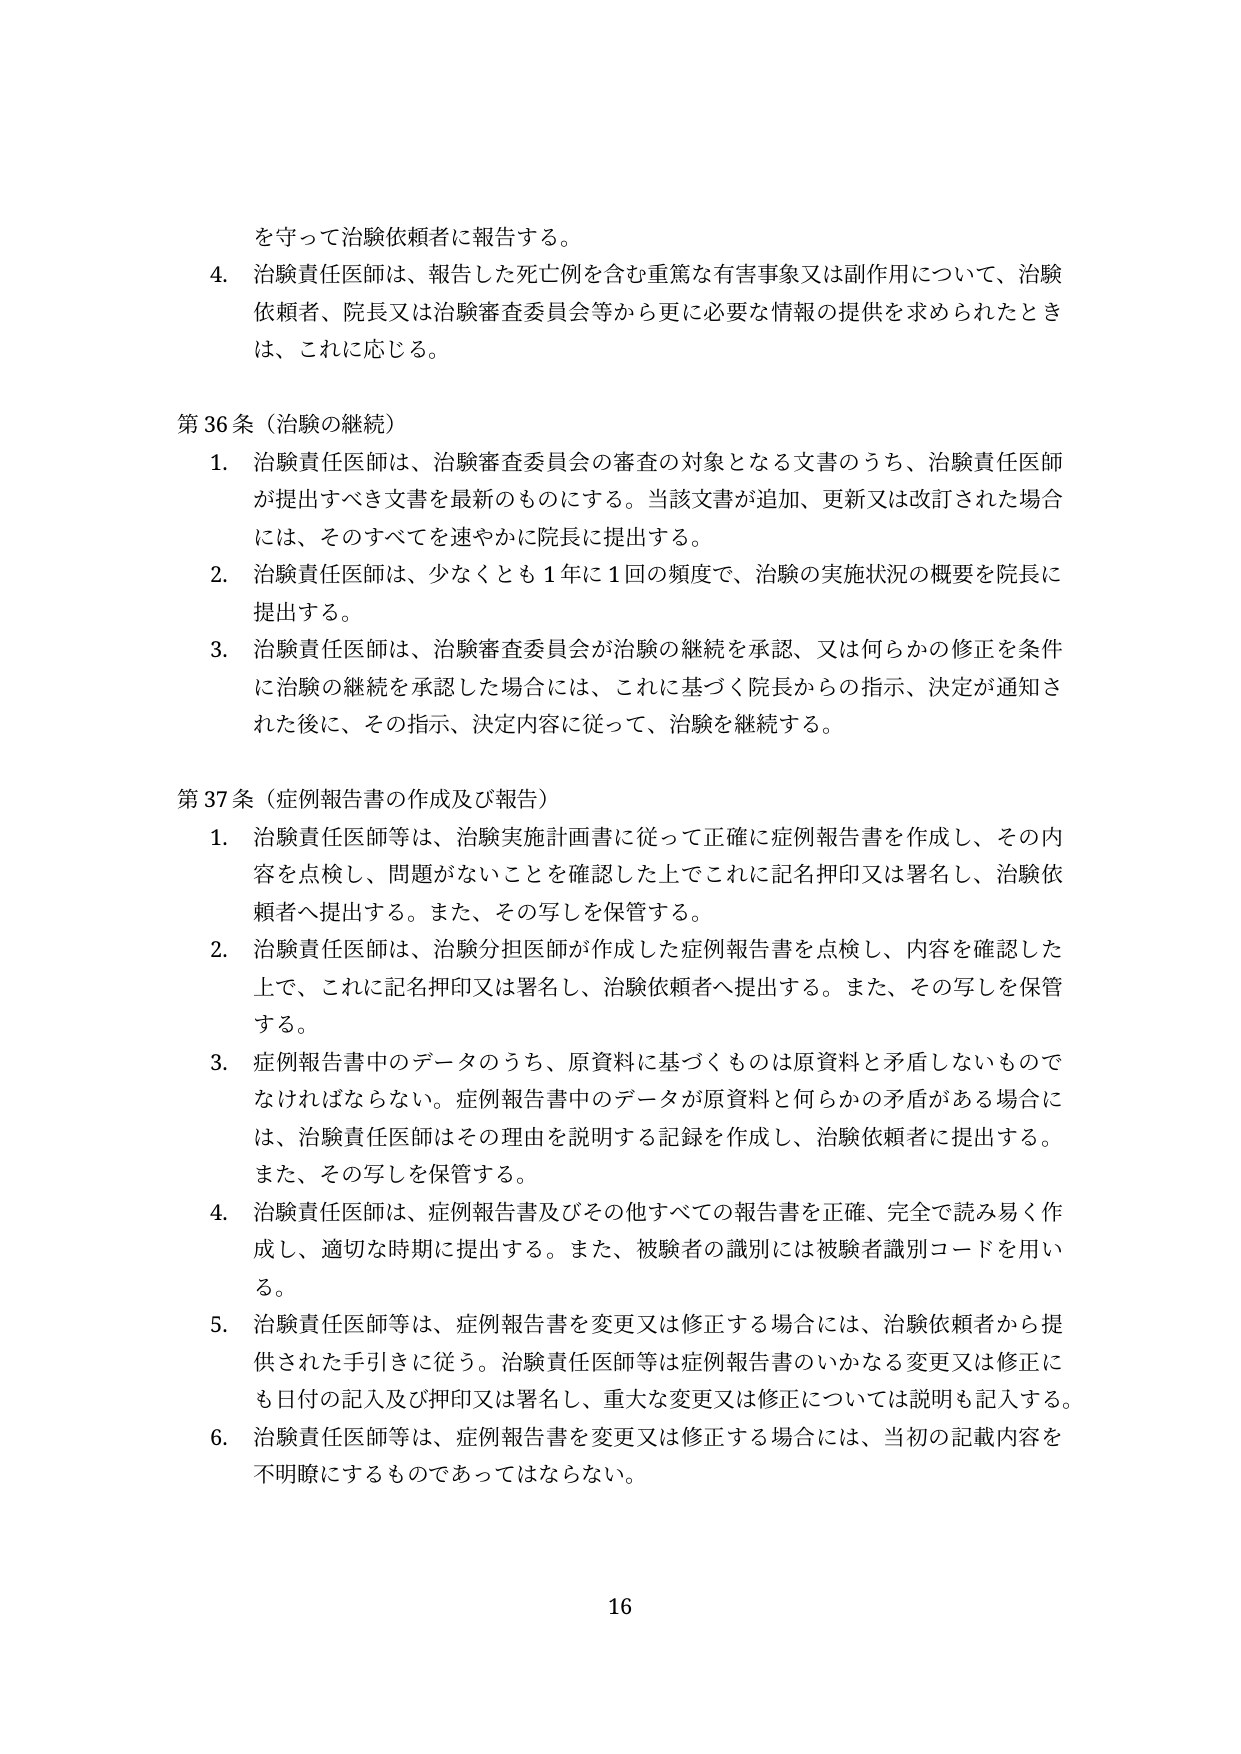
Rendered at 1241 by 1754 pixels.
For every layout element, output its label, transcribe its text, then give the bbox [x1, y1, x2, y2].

subtitle 第37条（症例報告書の作成及び報告） [177, 779, 1063, 817]
list 治験責任医師等は、症例報告書を変更又は修正する場合には、治験依頼者から提供された手引きに従う。治験責任医師等は症例報告書のいかなる変更又は修正にも日付の記入及び押印又は署名し、重大な変更又は修正については説明も記入する。 [210, 1304, 1063, 1417]
list 治験責任医師は、報告した死亡例を含む重篤な有害事象又は副作用について、治験依頼者、院長又は治験審査委員会等から更に必要な情報の提供を求められたときは、これに応じる。 [210, 254, 1063, 367]
list 治験責任医師は、治験審査委員会の審査の対象となる文書のうち、治験責任医師が提出すべき文書を最新のものにする。当該文書が追加、更新又は改訂された場合には、そのすべてを速やかに院長に提出する。 [210, 442, 1063, 554]
list 治験責任医師等は、治験実施計画書に従って正確に症例報告書を作成し、その内容を点検し、問題がないことを確認した上でこれに記名押印又は署名し、治験依頼者へ提出する。また、その写しを保管する。 [210, 817, 1063, 929]
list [210, 217, 1063, 254]
list 治験責任医師は、治験審査委員会が治験の継続を承認、又は何らかの修正を条件に治験の継続を承認した場合には、これに基づく院長からの指示、決定が通知された後に、その指示、決定内容に従って、治験を継続する。 [210, 629, 1063, 742]
list 治験責任医師は、治験分担医師が作成した症例報告書を点検し、内容を確認した上で、これに記名押印又は署名し、治験依頼者へ提出する。また、その写しを保管する。 [210, 929, 1063, 1042]
list 治験責任医師は、少なくとも1年に1回の頻度で、治験の実施状況の概要を院長に提出する。 [210, 554, 1063, 629]
list 症例報告書中のデータのうち、原資料に基づくものは原資料と矛盾しないものでなければならない。症例報告書中のデータが原資料と何らかの矛盾がある場合には、治験責任医師はその理由を説明する記録を作成し、治験依頼者に提出する。また、その写しを保管する。 [210, 1042, 1063, 1192]
list 治験責任医師等は、症例報告書を変更又は修正する場合には、当初の記載内容を不明瞭にするものであってはならない｡ [210, 1417, 1063, 1492]
subtitle 第36条（治験の継続） [177, 404, 1063, 442]
list 治験責任医師は、症例報告書及びその他すべての報告書を正確、完全で読み易く作成し、適切な時期に提出する。また、被験者の識別には被験者識別コードを用いる。 [210, 1192, 1063, 1304]
